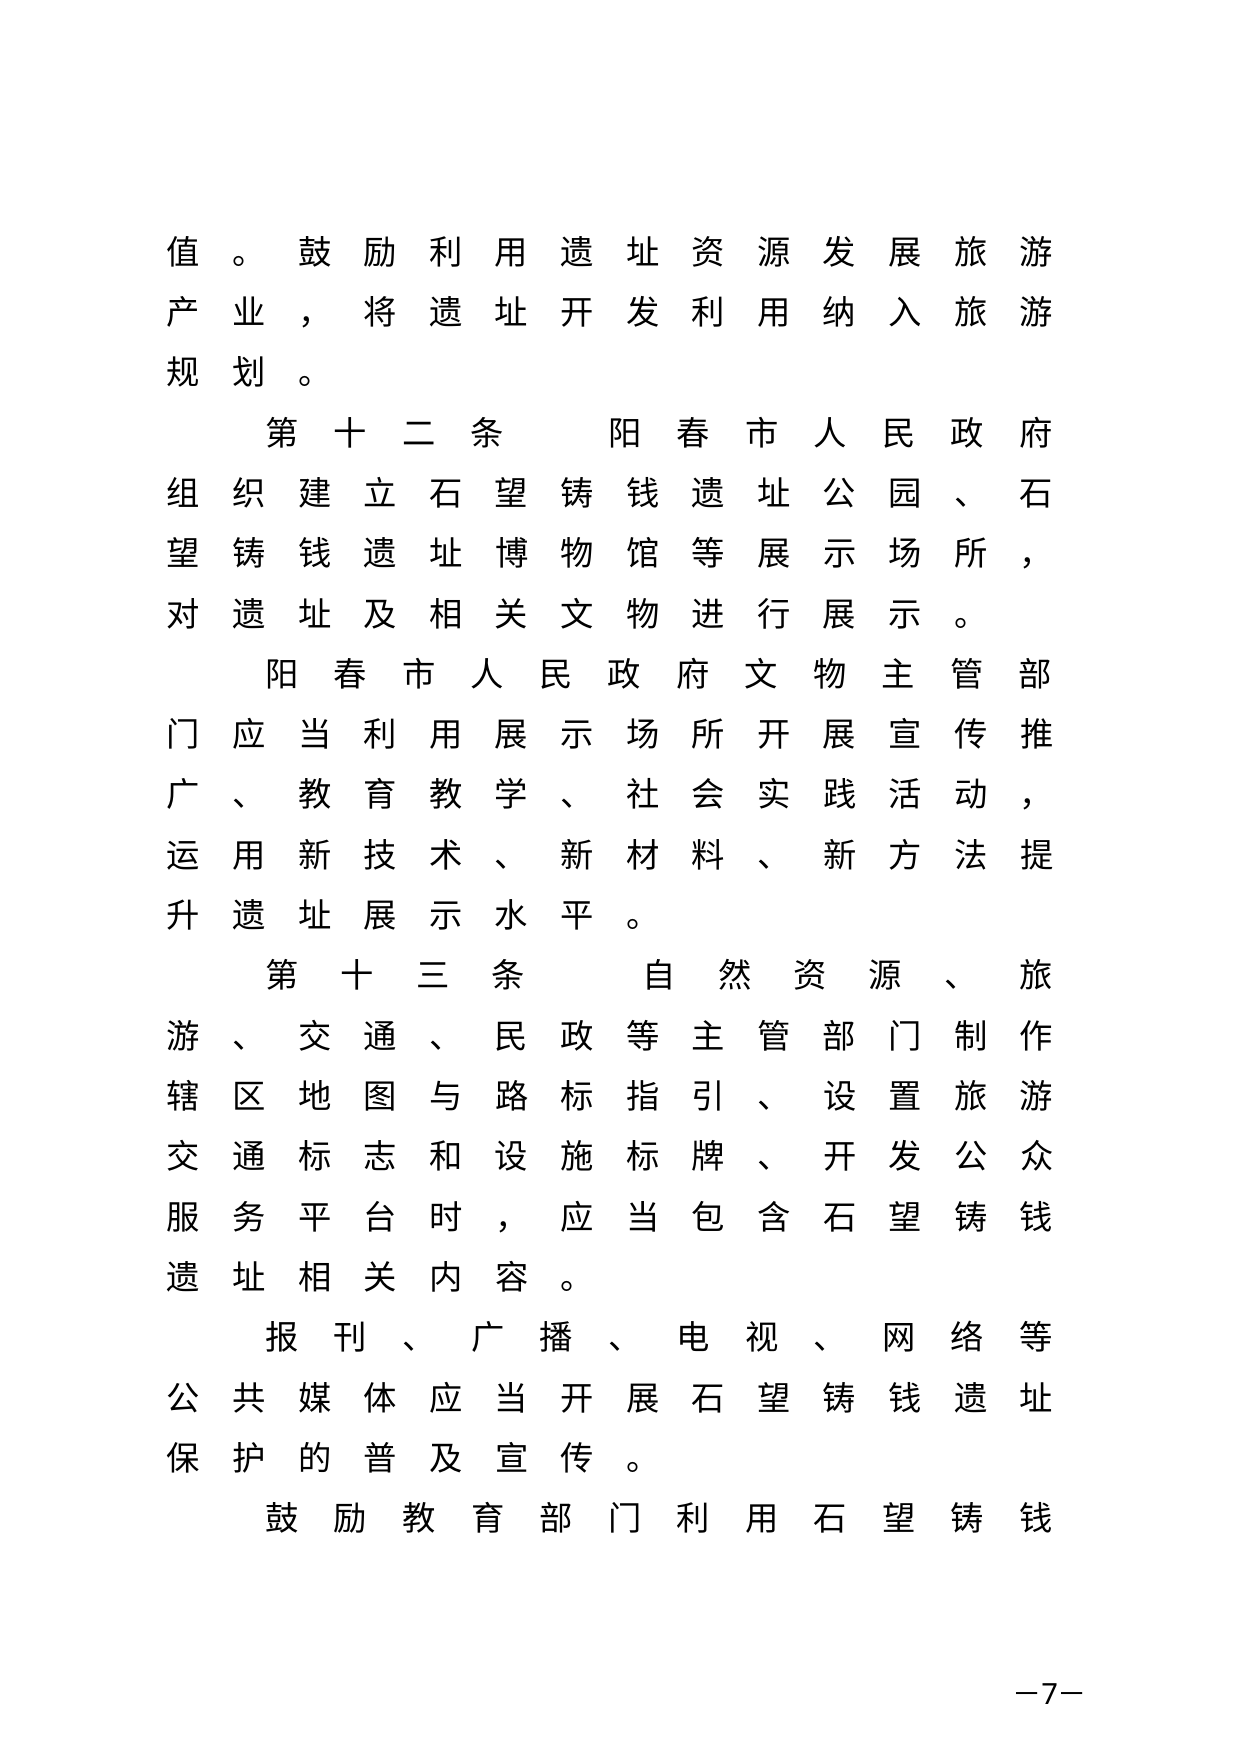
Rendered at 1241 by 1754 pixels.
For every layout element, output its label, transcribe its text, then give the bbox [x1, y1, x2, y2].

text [167, 219, 1085, 400]
text 第十三条 自然资源、旅游、交通、民政等主管部门制作辖区地图与路标指引、设置旅游交通标志和设施标牌、开发公众服务平台时，应当包含石望铸钱遗址相关内容。 [167, 943, 1085, 1305]
text 阳春市人民政府文物主管部门应当利用展示场所开展宣传推广、教育教学、社会实践活动，运用新技术、新材料、新方法提升遗址展示水平。 [167, 642, 1085, 943]
text 第十二条 阳春市人民政府组织建立石望铸钱遗址公园、石望铸钱遗址博物馆等展示场所，对遗址及相关文物进行展示。 [167, 400, 1085, 642]
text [167, 1486, 1085, 1546]
text 报刊、广播、电视、网络等公共媒体应当开展石望铸钱遗址保护的普及宣传。 [167, 1305, 1085, 1486]
